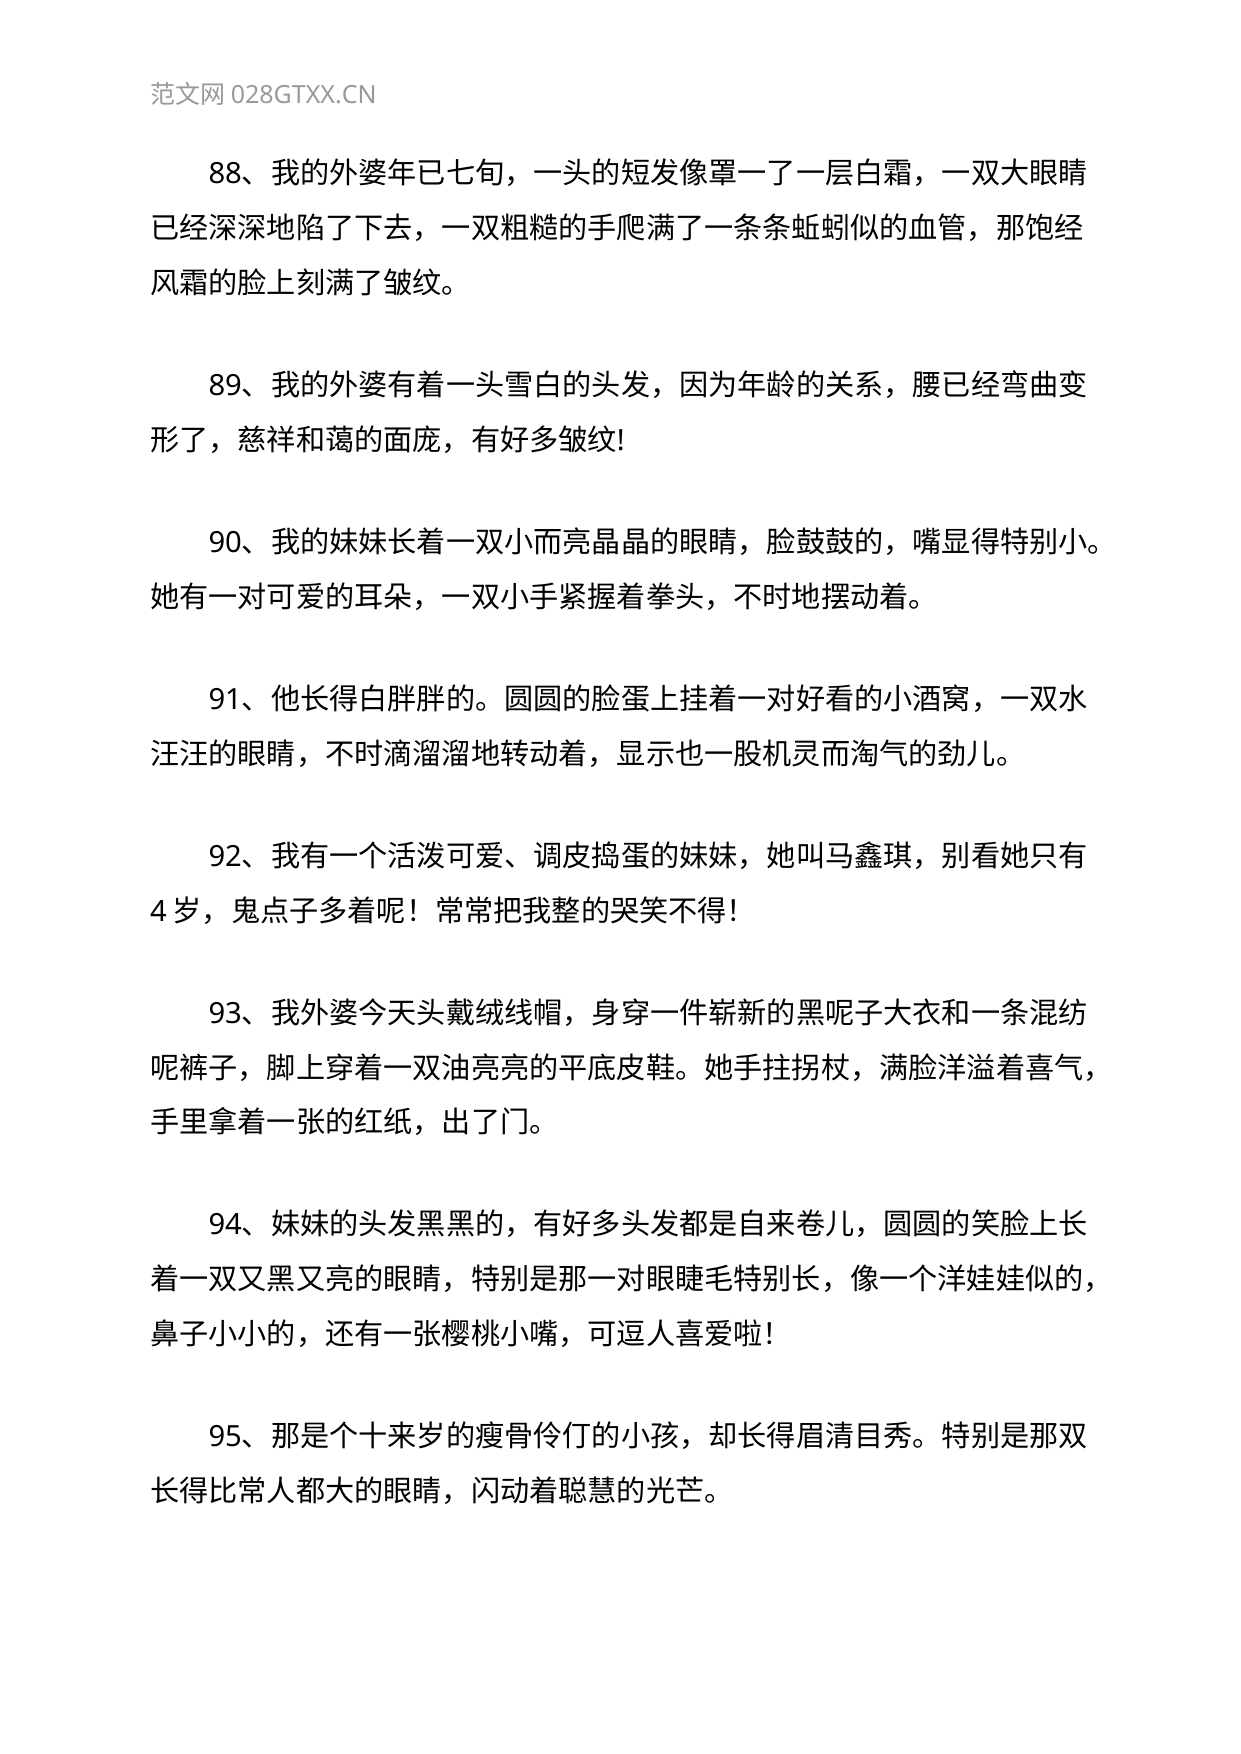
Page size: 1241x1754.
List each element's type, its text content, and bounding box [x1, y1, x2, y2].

text 88、我的外婆年已七旬，一头的短发像罩一了一层白霜，一双大眼睛已经深深地陷了下去，一双粗糙的手爬满了一条条蚯蚓似的血管，那饱经风霜的脸上刻满了皱纹。 [150, 150, 1090, 302]
text 92、我有一个活泼可爱、调皮捣蛋的妹妹，她叫马鑫琪，别看她只有4岁，鬼点子多着呢！常常把我整的哭笑不得！ [150, 832, 1090, 929]
text 94、妹妹的头发黑黑的，有好多头发都是自来卷儿，圆圆的笑脸上长着一双又黑又亮的眼睛，特别是那一对眼睫毛特别长，像一个洋娃娃似的，鼻子小小的，还有一张樱桃小嘴，可逗人喜爱啦！ [150, 1201, 1090, 1353]
text 89、我的外婆有着一头雪白的头发，因为年龄的关系，腰已经弯曲变形了，慈祥和蔼的面庞，有好多皱纹! [150, 362, 1090, 459]
text 93、我外婆今天头戴绒线帽，身穿一件崭新的黑呢子大衣和一条混纺呢裤子，脚上穿着一双油亮亮的平底皮鞋。她手拄拐杖，满脸洋溢着喜气，手里拿着一张的红纸，出了门。 [150, 989, 1090, 1141]
text 90、我的妹妹长着一双小而亮晶晶的眼睛，脸鼓鼓的，嘴显得特别小。她有一对可爱的耳朵，一双小手紧握着拳头，不时地摆动着。 [150, 519, 1090, 616]
text 91、他长得白胖胖的。圆圆的脸蛋上挂着一对好看的小酒窝，一双水汪汪的眼睛，不时滴溜溜地转动着，显示也一股机灵而淘气的劲儿。 [150, 675, 1090, 773]
text 95、那是个十来岁的瘦骨伶仃的小孩，却长得眉清目秀。特别是那双长得比常人都大的眼睛，闪动着聪慧的光芒。 [150, 1412, 1090, 1510]
